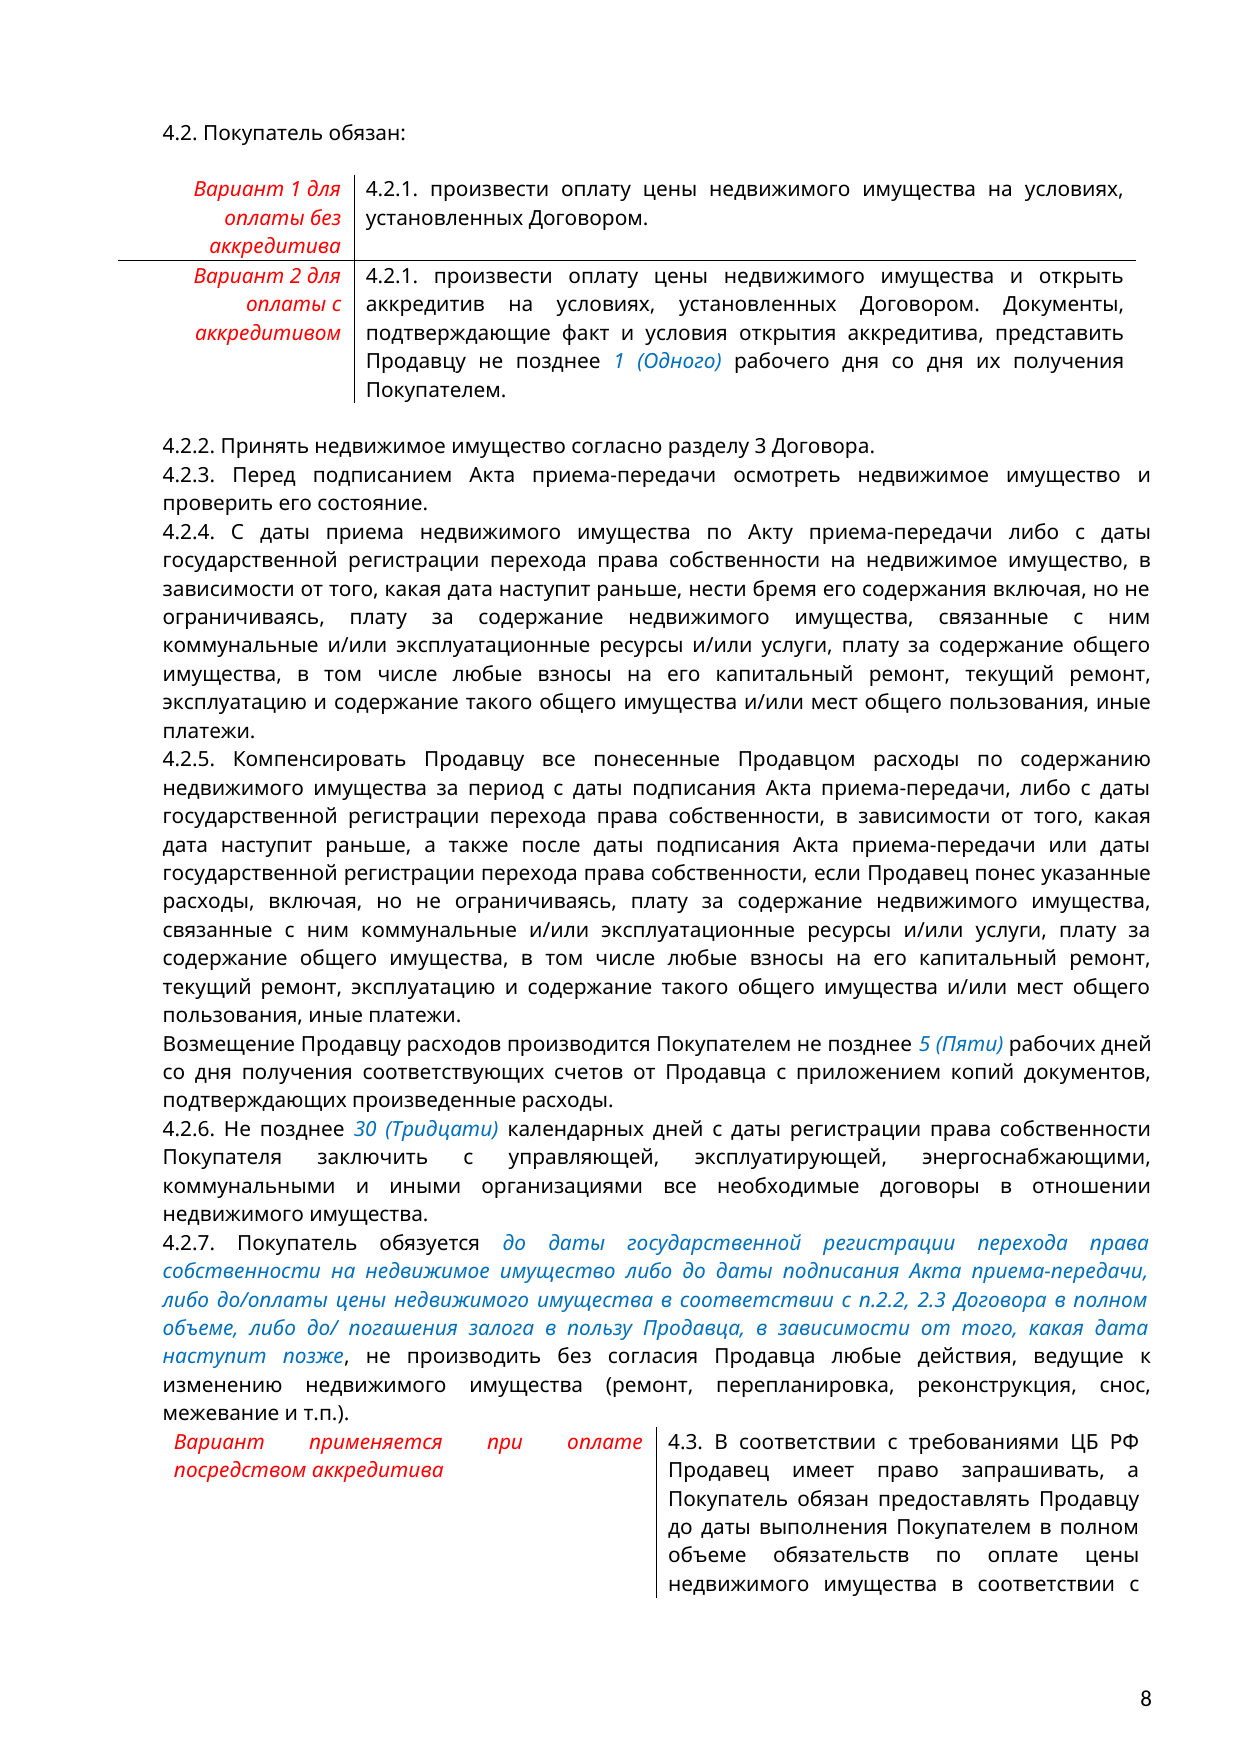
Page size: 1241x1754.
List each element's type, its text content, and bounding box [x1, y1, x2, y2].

text Возмещение Продавцу расходов производится Покупателем не позднее 5 (Пяти) рабочих дней со дня получения соответствующих счетов от Продавца с приложением копий документов, подтверждающих произведенные расходы. [162, 1029, 1152, 1114]
table_cell Вариант 2 для оплаты с аккредитивом [118, 261, 354, 403]
table_cell 4.2.1. произвести оплату цены недвижимого имущества и открыть аккредитив на условиях, установленных Договором. Документы, подтверждающие факт и условия открытия аккредитива, представить Продавцу не позднее 1 (Одного) рабочего дня со дня их получения Покупателем. [355, 261, 1136, 403]
text 4.2.4. С даты приема недвижимого имущества по Акту приема-передачи либо с даты государственной регистрации перехода права собственности на недвижимое имущество, в зависимости от того, какая дата наступит раньше, нести бремя его содержания включая, но не ограничиваясь, плату за содержание недвижимого имущества, связанные с ним коммунальные и/или эксплуатационные ресурсы и/или услуги, плату за содержание общего имущества, в том числе любые взносы на его капитальный ремонт, текущий ремонт, эксплуатацию и содержание такого общего имущества и/или мест общего пользования, иные платежи. [162, 517, 1152, 744]
table_header Вариант 1 для оплаты без аккредитива [118, 175, 354, 260]
text 4.2.2. Принять недвижимое имущество согласно разделу 3 Договора. [162, 432, 1152, 460]
text 4.2.7. Покупатель обязуется до даты государственной регистрации перехода права собственности на недвижимое имущество либо до даты подписания Акта приема-передачи, либо до/оплаты цены недвижимого имущества в соответствии с п.2.2, 2.3 Договора в полном объеме, либо до/ погашения залога в пользу Продавца, в зависимости от того, какая дата наступит позже, не производить без согласия Продавца любые действия, ведущие к изменению недвижимого имущества (ремонт, перепланировка, реконструкция, снос, межевание и т.п.). [162, 1228, 1152, 1427]
text 4.2.5. Компенсировать Продавцу все понесенные Продавцом расходы по содержанию недвижимого имущества за период с даты подписания Акта приема-передачи, либо с даты государственной регистрации перехода права собственности, в зависимости от того, какая дата наступит раньше, а также после даты подписания Акта приема-передачи или даты государственной регистрации перехода права собственности, если Продавец понес указанные расходы, включая, но не ограничиваясь, плату за содержание недвижимого имущества, связанные с ним коммунальные и/или эксплуатационные ресурсы и/или услуги, плату за содержание общего имущества, в том числе любые взносы на его капитальный ремонт, текущий ремонт, эксплуатацию и содержание такого общего имущества и/или мест общего пользования, иные платежи. [162, 744, 1152, 1029]
text 4.2.3. Перед подписанием Акта приема-передачи осмотреть недвижимое имущество и проверить его состояние. [162, 460, 1152, 517]
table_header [163, 1427, 656, 1597]
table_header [657, 1427, 1151, 1597]
table_header 4.2.1. произвести оплату цены недвижимого имущества на условиях, установленных Договором. [355, 175, 1136, 260]
text 4.2.6. Не позднее 30 (Тридцати) календарных дней с даты регистрации права собственности Покупателя заключить с управляющей, эксплуатирующей, энергоснабжающими, коммунальными и иными организациями все необходимые договоры в отношении недвижимого имущества. [162, 1114, 1152, 1228]
text 4.2. Покупатель обязан: [162, 118, 1152, 147]
